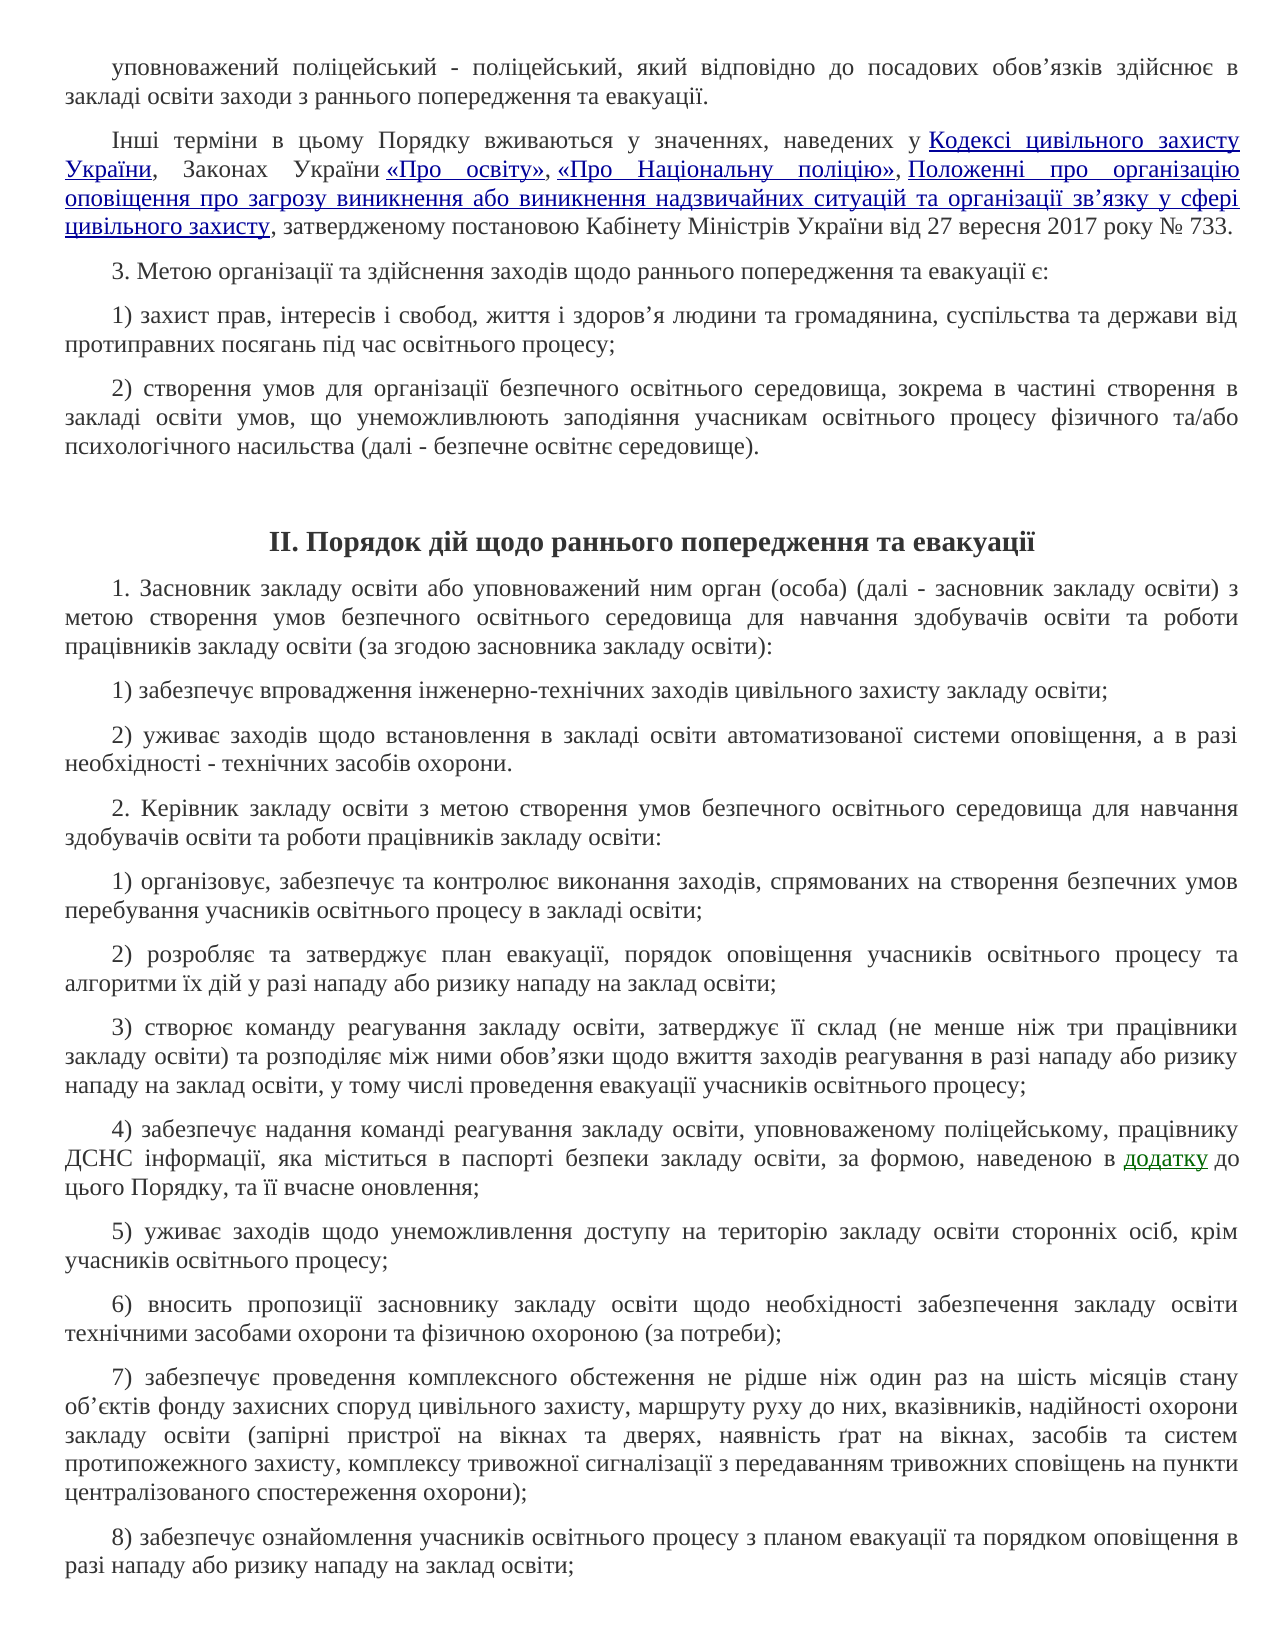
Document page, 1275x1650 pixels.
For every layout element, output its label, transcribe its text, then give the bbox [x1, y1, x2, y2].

text Інші терміни в цьому Порядку вживаються у значеннях, наведених у Кодексі цивільного захисту України, Законах України «Про освіту», «Про Національну поліцію», Положенні про організацію оповіщення про загрозу виникнення або виникнення надзвичайних ситуацій та організації зв’язку у сфері цивільного захисту, затвердженому постановою Кабінету Міністрів України від 27 вересня 2017 року № 733. [64, 125, 1239, 208]
text 2) створення умов для організації безпечного освітнього середовища, зокрема в частині створення в закладі освіти умов, що унеможливлюють заподіяння учасникам освітнього процесу фізичного та/або психологічного насильства (далі - безпечне освітнє середовище). [64, 373, 1239, 459]
text 4) забезпечує надання команді реагування закладу освіти, уповноваженому поліцейському, працівнику ДСНС інформації, яка міститься в паспорті безпеки закладу освіти, за формою, наведеною в додатку до цього Порядку, та її вчасне оновлення; [64, 1114, 1239, 1200]
text Інші терміни в цьому Порядку вживаються у значеннях, наведених у Кодексі цивільного захисту України, Законах України «Про освіту», «Про Національну поліцію», Положенні про організацію оповіщення про загрозу виникнення або виникнення надзвичайних ситуацій та організації зв’язку у сфері цивільного захисту, затвердженому постановою Кабінету Міністрів України від 27 вересня 2017 року № 733. [64, 209, 1239, 240]
text 3) створює команду реагування закладу освіти, затверджує її склад (не менше ніж три працівники закладу освіти) та розподіляє між ними обов’язки щодо вжиття заходів реагування в разі нападу або ризику нападу на заклад освіти, у тому числі проведення евакуації учасників освітнього процесу; [64, 1012, 1239, 1098]
text 3. Метою організації та здійснення заходів щодо раннього попередження та евакуації є: [64, 256, 1239, 284]
text 2) уживає заходів щодо встановлення в закладі освіти автоматизованої системи оповіщення, а в разі необхідності - технічних засобів охорони. [64, 720, 1239, 777]
text 5) уживає заходів щодо унеможливлення доступу на територію закладу освіти сторонніх осіб, крім учасників освітнього процесу; [64, 1216, 1239, 1273]
text 1) забезпечує впровадження інженерно-технічних заходів цивільного захисту закладу освіти; [64, 675, 1239, 704]
text 2. Керівник закладу освіти з метою створення умов безпечного освітнього середовища для навчання здобувачів освіти та роботи працівників закладу освіти: [64, 793, 1239, 850]
text 7) забезпечує проведення комплексного обстеження не рідше ніж один раз на шість місяців стану об’єктів фонду захисних споруд цивільного захисту, маршруту руху до них, вказівників, надійності охорони закладу освіти (запірні пристрої на вікнах та дверях, наявність ґрат на вікнах, засобів та систем протипожежного захисту, комплексу тривожної сигналізації з передаванням тривожних сповіщень на пункти централізованого спостереження охорони); [64, 1362, 1239, 1506]
text 1) захист прав, інтересів і свобод, життя і здоров’я людини та громадянина, суспільства та держави від протиправних посягань під час освітнього процесу; [64, 300, 1239, 358]
text 1) організовує, забезпечує та контролює виконання заходів, спрямованих на створення безпечних умов перебування учасників освітнього процесу в закладі освіти; [64, 866, 1239, 923]
text 8) забезпечує ознайомлення учасників освітнього процесу з планом евакуації та порядком оповіщення в разі нападу або ризику нападу на заклад освіти; [64, 1522, 1239, 1579]
text II. Порядок дій щодо раннього попередження та евакуації [111, 524, 1193, 558]
text 1. Засновник закладу освіти або уповноважений ним орган (особа) (далі - засновник закладу освіти) з метою створення умов безпечного освітнього середовища для навчання здобувачів освіти та роботи працівників закладу освіти (за згодою засновника закладу освіти): [64, 573, 1239, 660]
text уповноважений поліцейський - поліцейський, який відповідно до посадових обов’язків здійснює в закладі освіти заходи з раннього попередження та евакуації. [64, 52, 1239, 109]
text 2) розробляє та затверджує план евакуації, порядок оповіщення учасників освітнього процесу та алгоритми їх дій у разі нападу або ризику нападу на заклад освіти; [64, 939, 1239, 997]
text 6) вносить пропозиції засновнику закладу освіти щодо необхідності забезпечення закладу освіти технічними засобами охорони та фізичною охороною (за потреби); [64, 1289, 1239, 1347]
